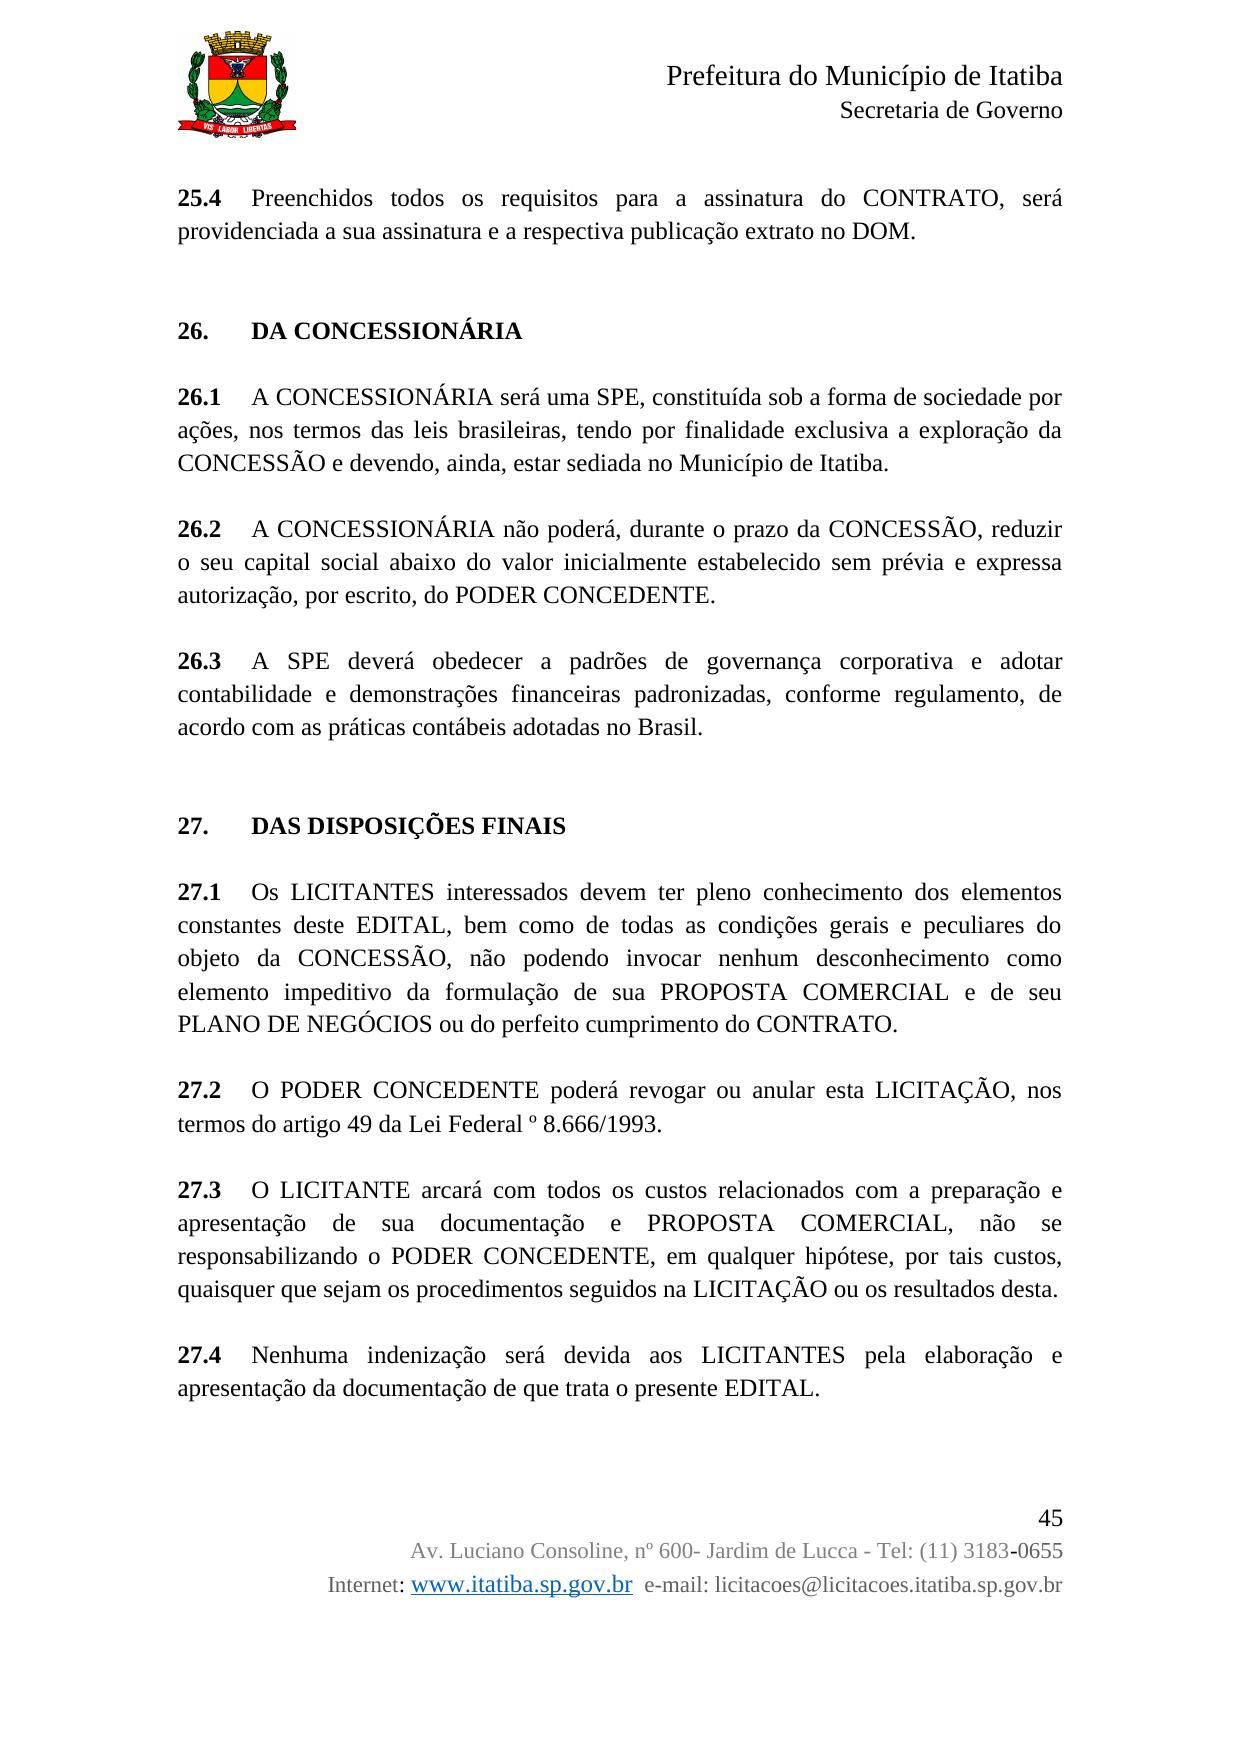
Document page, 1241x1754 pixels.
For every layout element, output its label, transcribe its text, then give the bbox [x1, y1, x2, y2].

subtitle O LICITANTE arcará com todos os custos relacionados com a preparação e apresentação de sua documentação e PROPOSTA COMERCIAL, não se responsabilizando o PODER CONCEDENTE, em qualquer hipótese, por tais custos, quaisquer que sejam os procedimentos seguidos na LICITAÇÃO ou os resultados desta. [177, 1175, 1063, 1302]
subtitle A SPE deverá obedecer a padrões de governança corporativa e adotar contabilidade e demonstrações financeiras padronizadas, conforme regulamento, de acordo com as práticas contábeis adotadas no Brasil. [177, 646, 1063, 741]
subtitle DAS DISPOSIÇÕES FINAIS [177, 811, 1063, 840]
subtitle DA CONCESSIONÁRIA [177, 316, 1063, 344]
subtitle Os LICITANTES interessados devem ter pleno conhecimento dos elementos constantes deste EDITAL, bem como de todas as condições gerais e peculiares do objeto da CONCESSÃO, não podendo invocar nenhum desconhecimento como elemento impeditivo da formulação de sua PROPOSTA COMERCIAL e de seu PLANO DE NEGÓCIOS ou do perfeito cumprimento do CONTRATO. [177, 877, 1063, 1038]
picture [177, 31, 296, 138]
subtitle A CONCESSIONÁRIA não poderá, durante o prazo da CONCESSÃO, reduzir o seu capital social abaixo do valor inicialmente estabelecido sem prévia e expressa autorização, por escrito, do PODER CONCEDENTE. [177, 514, 1063, 609]
subtitle A CONCESSIONÁRIA será uma SPE, constituída sob a forma de sociedade por ações, nos termos das leis brasileiras, tendo por finalidade exclusiva a exploração da CONCESSÃO e devendo, ainda, estar sediada no Município de Itatiba. [177, 382, 1063, 477]
subtitle Nenhuma indenização será devida aos LICITANTES pela elaboração e apresentação da documentação de que trata o presente EDITAL. [177, 1340, 1063, 1402]
subtitle O PODER CONCEDENTE poderá revogar ou anular esta LICITAÇÃO, nos termos do artigo 49 da Lei Federal º 8.666/1993. [177, 1076, 1063, 1137]
subtitle Preenchidos todos os requisitos para a assinatura do CONTRATO, será providenciada a sua assinatura e a respectiva publicação extrato no DOM. [177, 183, 1063, 245]
